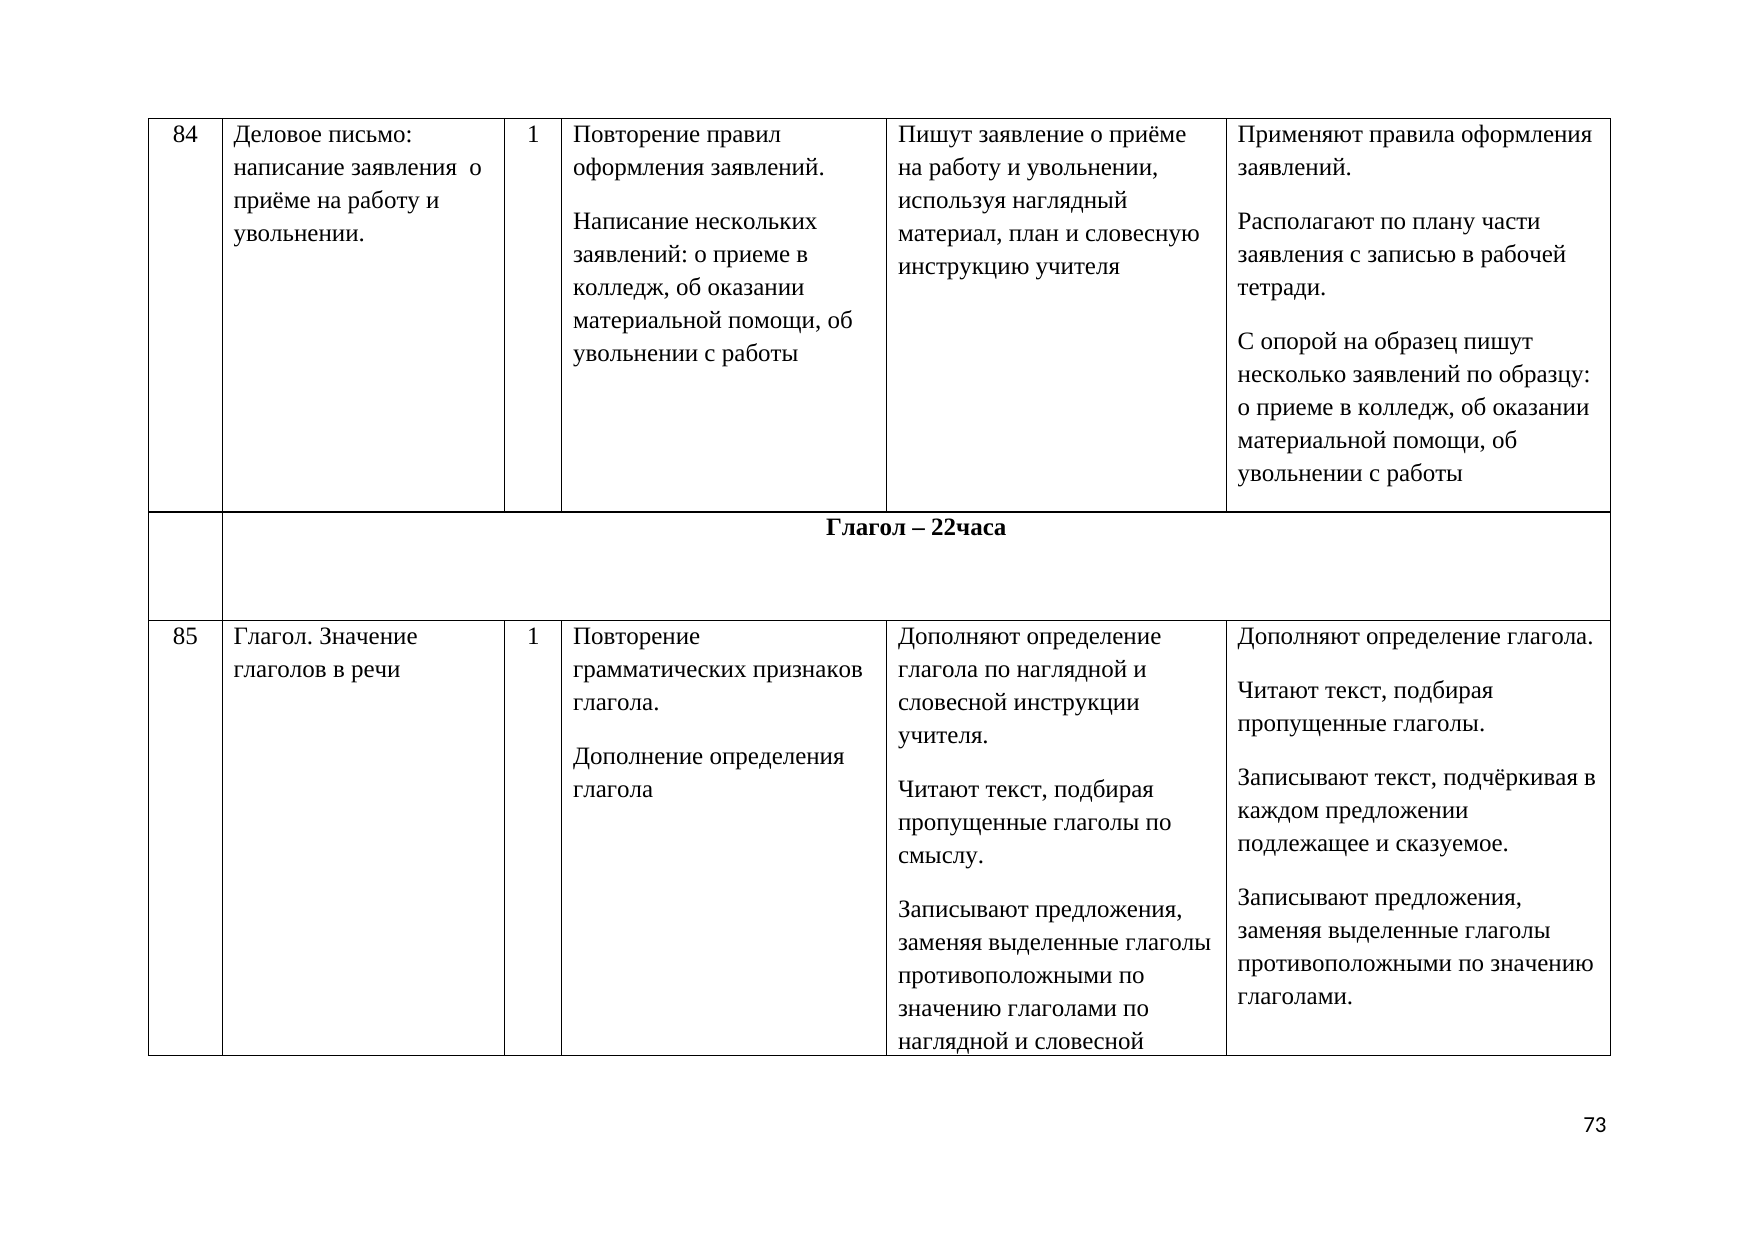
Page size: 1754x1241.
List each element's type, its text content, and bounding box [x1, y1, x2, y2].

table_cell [887, 621, 1226, 1055]
table_header Пишут заявление о приёме на работу и увольнении, используя наглядный материал, план и словесную инструкцию учителя [887, 119, 1226, 511]
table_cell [562, 621, 886, 1055]
table_header 84 [149, 119, 222, 511]
table_cell 85 [149, 621, 222, 1055]
table_cell [149, 513, 222, 620]
table_header 1 [505, 119, 561, 511]
table_header Применяют правила оформления заявлений. Располагают по плану части заявления с записью в рабочей тетради. С опорой на образец пишут несколько заявлений по образцу: о приеме в колледж, об оказании материальной помощи, об увольнении с работы [1227, 119, 1610, 511]
table_cell 1 [505, 621, 561, 1055]
table_header Повторение правил оформления заявлений. Написание нескольких заявлений: о приеме в колледж, об оказании материальной помощи, об увольнении с работы [562, 119, 886, 511]
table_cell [223, 621, 504, 1055]
table_header Деловое письмо: написание заявления о приёме на работу и увольнении. [223, 119, 504, 511]
table_cell Глагол – 22часа [223, 513, 1610, 620]
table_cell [1227, 621, 1610, 1055]
